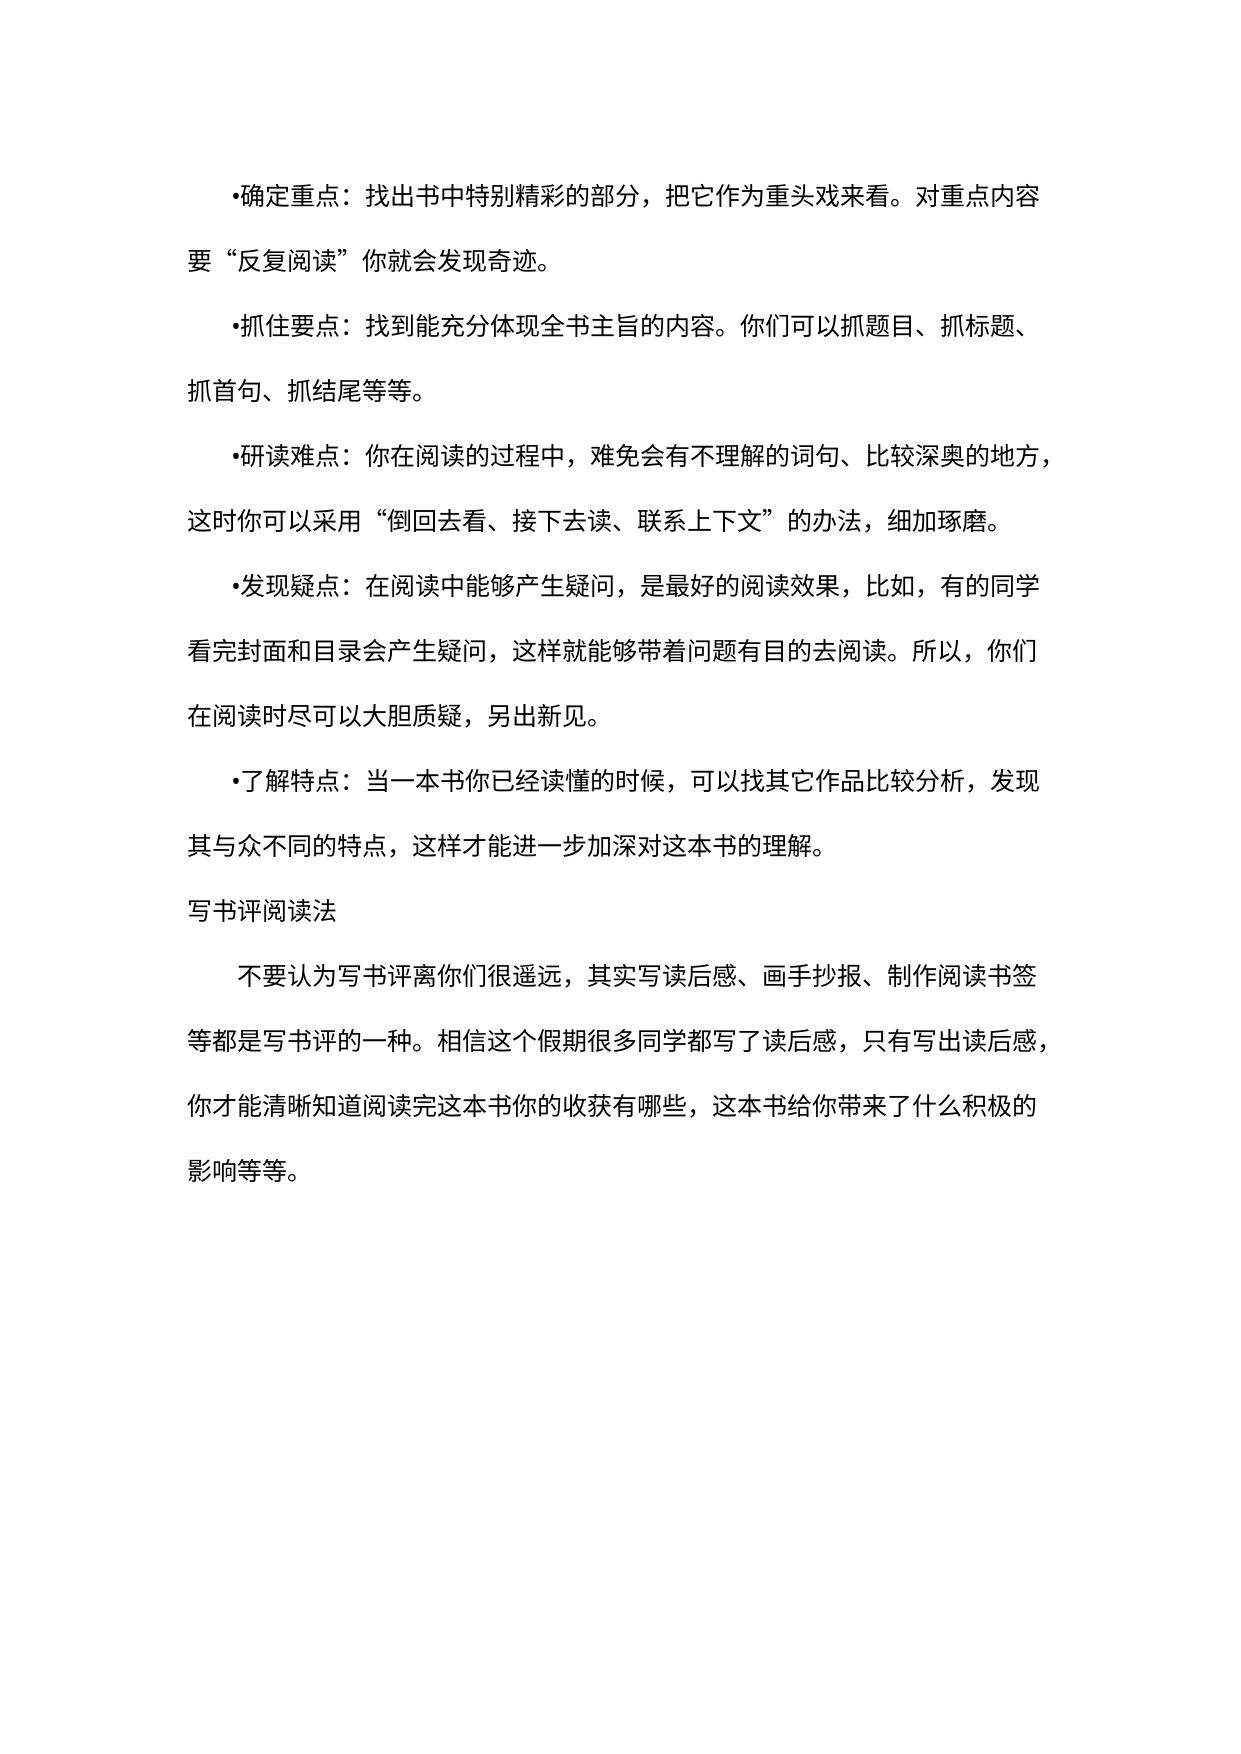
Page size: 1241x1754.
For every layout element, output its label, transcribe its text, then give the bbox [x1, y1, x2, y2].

text 不要认为写书评离你们很遥远，其实写读后感、画手抄报、制作阅读书签等都是写书评的一种。相信这个假期很多同学都写了读后感，只有写出读后感，你才能清晰知道阅读完这本书你的收获有哪些，这本书给你带来了什么积极的影响等等。 [187, 942, 1053, 1202]
text 写书评阅读法 [187, 877, 1053, 942]
text •研读难点：你在阅读的过程中，难免会有不理解的词句、比较深奥的地方，这时你可以采用“倒回去看、接下去读、联系上下文”的办法，细加琢磨。 [187, 422, 1053, 552]
text •抓住要点：找到能充分体现全书主旨的内容。你们可以抓题目、抓标题、抓首句、抓结尾等等。 [187, 292, 1053, 422]
text •确定重点：找出书中特别精彩的部分，把它作为重头戏来看。对重点内容要“反复阅读”你就会发现奇迹。 [187, 162, 1053, 292]
text •了解特点：当一本书你已经读懂的时候，可以找其它作品比较分析，发现其与众不同的特点，这样才能进一步加深对这本书的理解。 [187, 747, 1053, 877]
text •发现疑点：在阅读中能够产生疑问，是最好的阅读效果，比如，有的同学看完封面和目录会产生疑问，这样就能够带着问题有目的去阅读。所以，你们在阅读时尽可以大胆质疑，另出新见。 [187, 552, 1053, 747]
